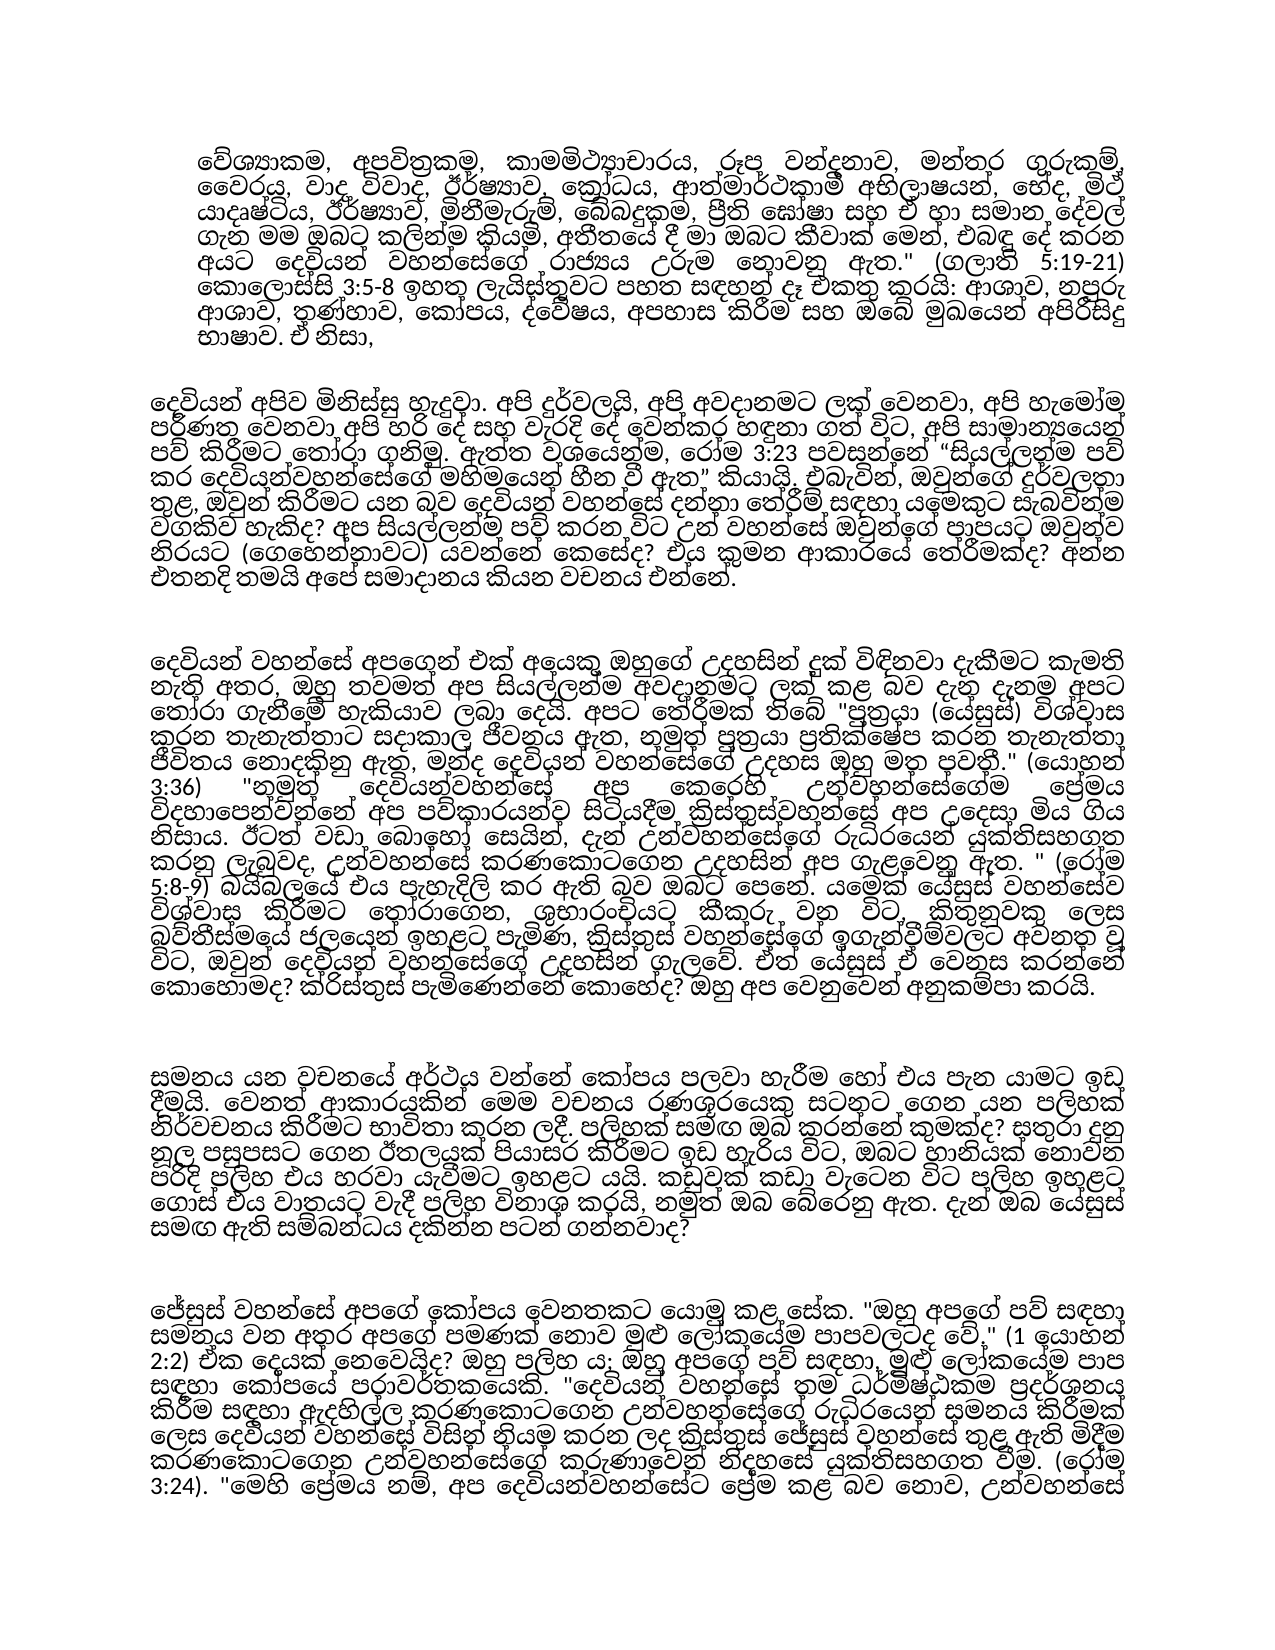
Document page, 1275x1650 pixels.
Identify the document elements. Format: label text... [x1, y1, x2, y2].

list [150, 150, 1125, 350]
text දෙවියන් වහන්සේ අපගෙන් එක් අයෙකු ඔහුගේ උදහසින් දුක් විඳිනවා දැකීමට කැමති නැති අතර, ඔහු තවමත් අප සියල්ලන්ම අවදානමට ලක් කළ බව දැන දැනම අපට තෝරා ගැනීමේ හැකියාව ලබා දෙයි. අපට තේරීමක් තිබේ "පුත්‍රයා (යේසුස්) විශ්වාස කරන තැනැත්තාට සදාකාල ජීවනය ඇත, නමුත් පුත්‍රයා ප්‍රතික්ෂේප කරන තැනැත්තා ජීවිතය නොදකිනු ඇත, මන්ද දෙවියන් වහන්සේගේ උදහස ඔහු මත පවතී." (යොහන් 3:36) "නමුත් දෙවියන්වහන්සේ අප කෙරෙහි උන්වහන්සේගේම ප්‍රේමය විදහාපෙන්වන්නේ අප පව්කාරයන්ව සිටියදීම ක්‍රිස්තුස්වහන්සේ අප උදෙසා මිය ගිය නිසාය. ඊටත් වඩා බොහෝ සෙයින්, දැන් උන්වහන්සේගේ රුධිරයෙන් යුක්තිසහගත කරනු ලැබුවද, උන්වහන්සේ කරණකොටගෙන උදහසින් අප ගැළවෙනු ඇත. " (රෝම 5:8-9) බයිබලයේ එය පැහැදිලි කර ඇති බව ඔබට පෙනේ. යමෙක් යේසුස් වහන්සේව විශ්වාස කිරීමට තෝරාගෙන, ශුභාරංචියට කීකරු වන විට, කිතුනුවකු ලෙස බව්තීස්මයේ ජලයෙන් ඉහළට පැමිණ, ක්‍රිස්තුස් වහන්සේගේ ඉගැන්වීම්වලට අවනත වූ විට, ඔවුන් දෙවියන් වහන්සේගේ උදහසින් ගැලවේ. ඒත් යේසුස් ඒ වෙනස කරන්නේ කොහොමද? ක්රිස්තුස් පැමිණෙන්නේ කොහේද? ඔහු අප වෙනුවෙන් අනුකම්පා කරයි. [150, 650, 1125, 1000]
text සමනය යන වචනයේ අර්ථය වන්නේ කෝපය පලවා හැරීම හෝ එය පැන යාමට ඉඩ දීමයි. වෙනත් ආකාරයකින් මෙම වචනය රණශූරයෙකු සටනට ගෙන යන පලිහක් නිර්වචනය කිරීමට භාවිතා කරන ලදී. පලිහක් සමඟ ඔබ කරන්නේ කුමක්ද? සතුරා දුනු නූල පසුපසට ගෙන ඊතලයක් පියාසර කිරීමට ඉඩ හැරිය විට, ඔබට හානියක් නොවන පරිදි පලිහ එය හරවා යැවීමට ඉහළට යයි. කඩුවක් කඩා වැටෙන විට පලිහ ඉහළට ගොස් එය වාතයට වැදී පලිහ විනාශ කරයි, නමුත් ඔබ බේරෙනු ඇත. දැන් ඔබ යේසුස් සමඟ ඇති සම්බන්ධය දකින්න පටන් ගන්නවාද? [150, 1066, 1125, 1241]
text දෙවියන් අපිව මිනිස්සු හැදුවා. අපි දුර්වලයි, අපි අවදානමට ලක් වෙනවා, අපි හැමෝම පරිණත වෙනවා අපි හරි දේ සහ වැරදි දේ වෙන්කර හඳුනා ගත් විට, අපි සාමාන්‍යයෙන් පව් කිරීමට තෝරා ගනිමු. ඇත්ත වශයෙන්ම, රෝම 3:23 පවසන්නේ “සියල්ලන්ම පව් කර දෙවියන්වහන්සේගේ මහිමයෙන් හීන වී ඇත” කියායි. එබැවින්, ඔවුන්ගේ දුර්වලතා තුළ, ඔවුන් කිරීමට යන බව දෙවියන් වහන්සේ දන්නා තේරීම් සඳහා යමෙකුට සැබවින්ම වගකිව හැකිද? අප සියල්ලන්ම පව් කරන විට උන් වහන්සේ ඔවුන්ගේ පාපයට ඔවුන්ව නිරයට (ගෙහෙන්නාවට) යවන්නේ කෙසේද? එය කුමන ආකාරයේ තේරීමක්ද? අන්න එතනදි තමයි අපේ සමාදානය කියන වචනය එන්නේ. [150, 392, 1125, 592]
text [150, 1299, 1125, 1499]
